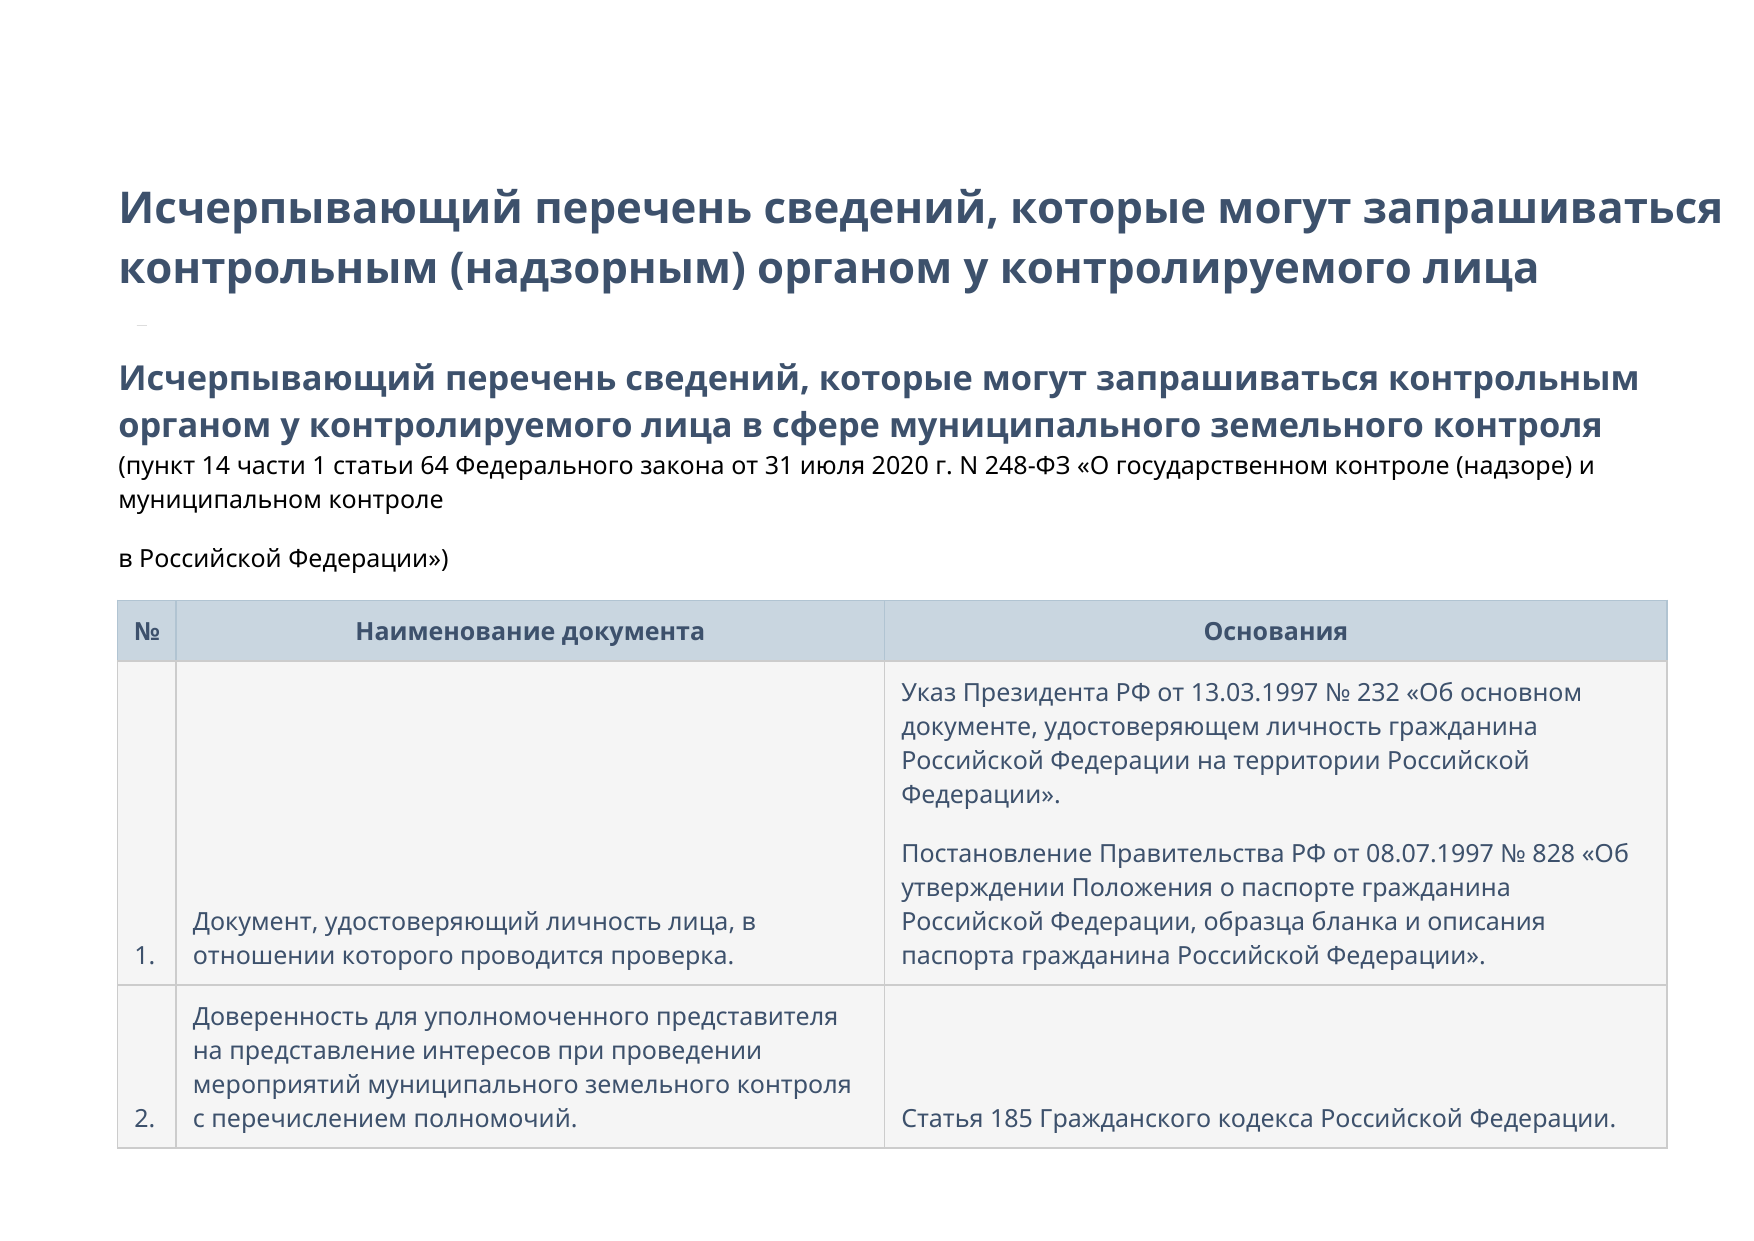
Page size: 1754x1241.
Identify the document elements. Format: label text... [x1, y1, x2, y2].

table_cell 2. [118, 986, 175, 1147]
table_header Наименование документа [177, 601, 884, 660]
text в Российской Федерации») [118, 540, 1742, 574]
table_header Основания [885, 601, 1666, 660]
text Исчерпывающий перечень сведений, которые могут запрашиваться контрольным органом у контролируемого лица в сфере муниципального земельного контроля [118, 353, 1742, 447]
table_cell Документ, удостоверяющий личность лица, в отношении которого проводится проверка. [177, 662, 884, 984]
table_header № [118, 601, 175, 660]
table_cell Указ Президента РФ от 13.03.1997 № 232 «Об основном документе, удостоверяющем личность гражданина Российской Федерации на территории Российской Федерации». Постановление Правительства РФ от 08.07.1997 № 828 «Об утверждении Положения о паспорте гражданина Российской Федерации, образца бланка и описания паспорта гражданина Российской Федерации». [885, 662, 1666, 984]
table_cell 1. [118, 662, 175, 984]
table_cell Доверенность для уполномоченного представителя на представление интересов при проведении мероприятий муниципального земельного контроля с перечислением полномочий. [177, 986, 884, 1147]
text Исчерпывающий перечень сведений, которые могут запрашиваться контрольным (надзорным) органом у контролируемого лица [118, 177, 1742, 296]
text (пункт 14 части 1 статьи 64 Федерального закона от 31 июля 2020 г. N 248-ФЗ «О государственном контроле (надзоре) и муниципальном контроле [118, 447, 1742, 515]
table_cell Статья 185 Гражданского кодекса Российской Федерации. [885, 986, 1666, 1147]
